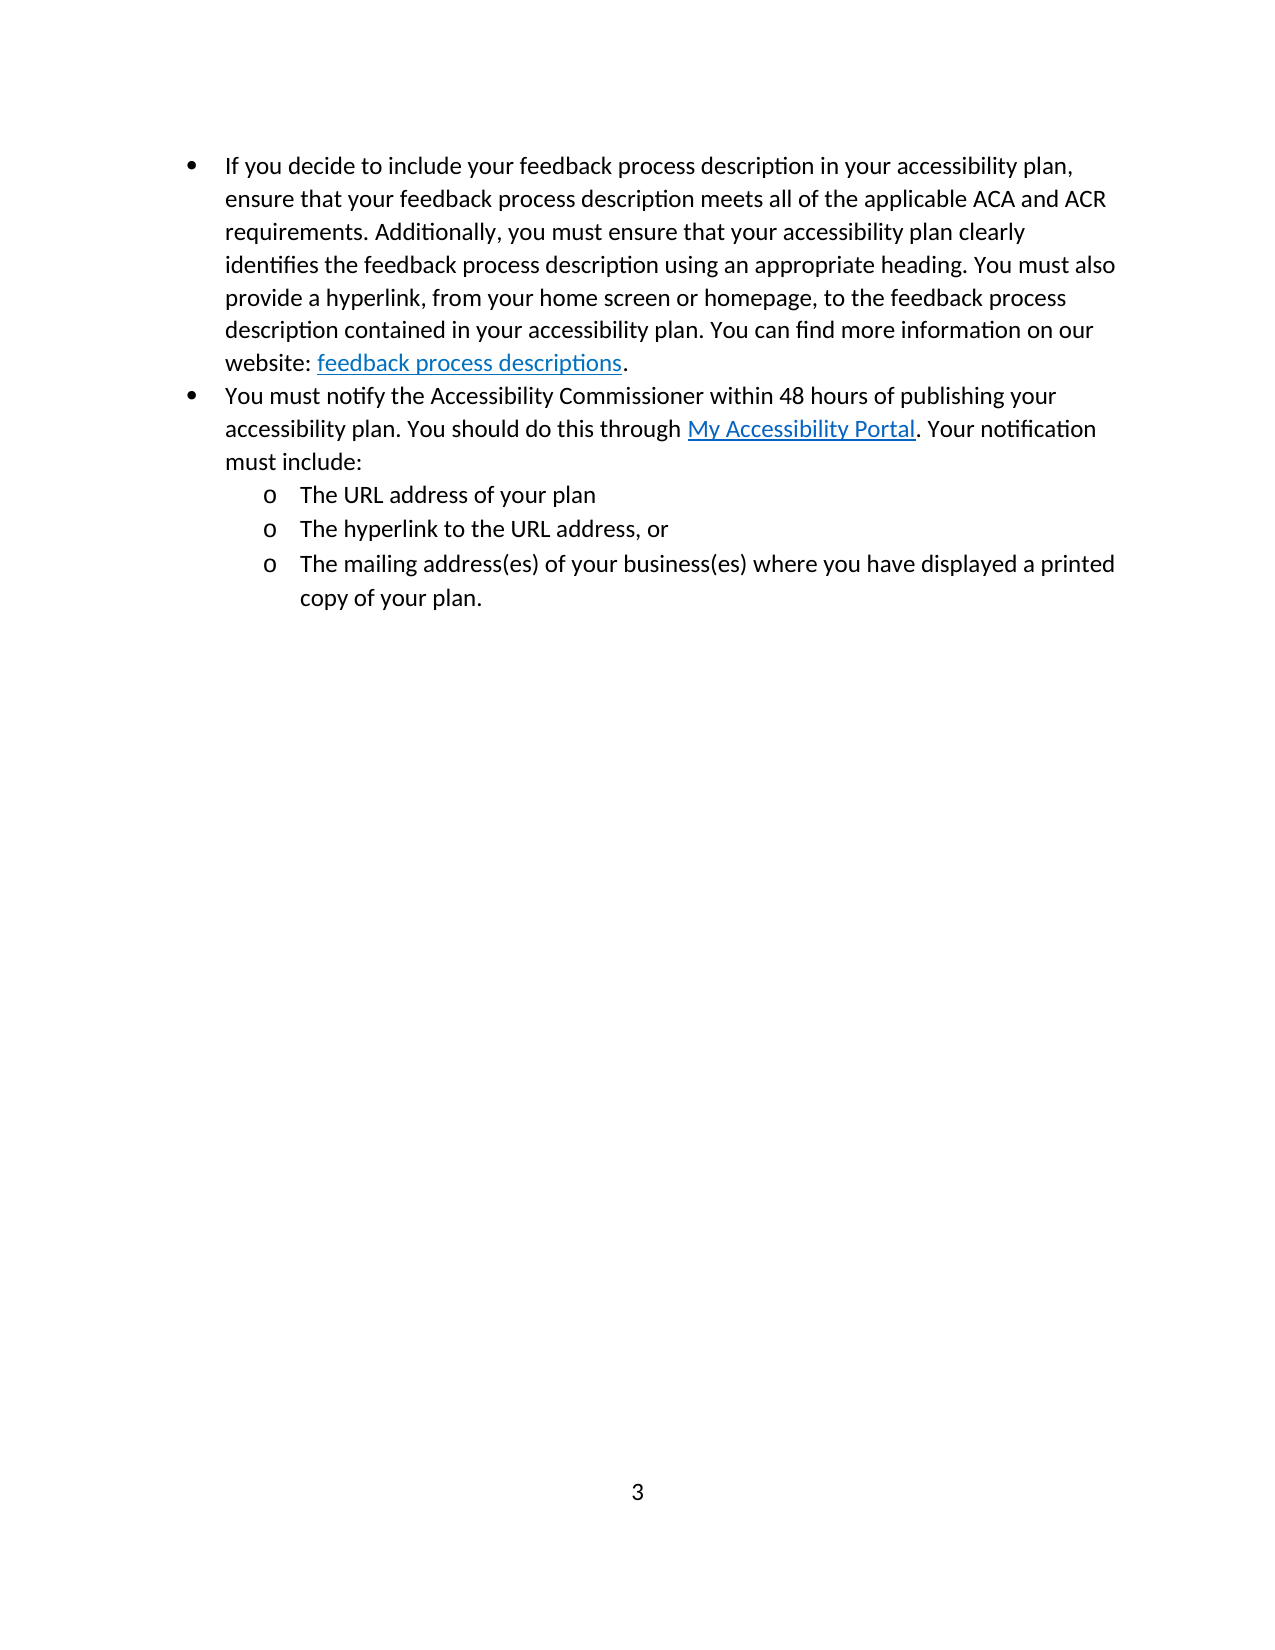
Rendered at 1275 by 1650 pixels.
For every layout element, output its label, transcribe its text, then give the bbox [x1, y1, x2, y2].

list The mailing address(es) of your business(es) where you have displayed a printed copy of your plan. [262, 548, 1125, 612]
list If you decide to include your feedback process description in your accessibility plan, ensure that your feedback process description meets all of the applicable ACA and ACR requirements. Additionally, you must ensure that your accessibility plan clearly identifies the feedback process description using an appropriate heading. You must also provide a hyperlink, from your home screen or homepage, to the feedback process description contained in your accessibility plan. You can find more information on our website: feedback process descriptions. [187, 150, 1125, 378]
list You must notify the Accessibility Commissioner within 48 hours of publishing your accessibility plan. You should do this through My Accessibility Portal. Your notification must include: [187, 380, 1125, 477]
list The hyperlink to the URL address, or [262, 513, 1125, 545]
list The URL address of your plan [262, 479, 1125, 511]
